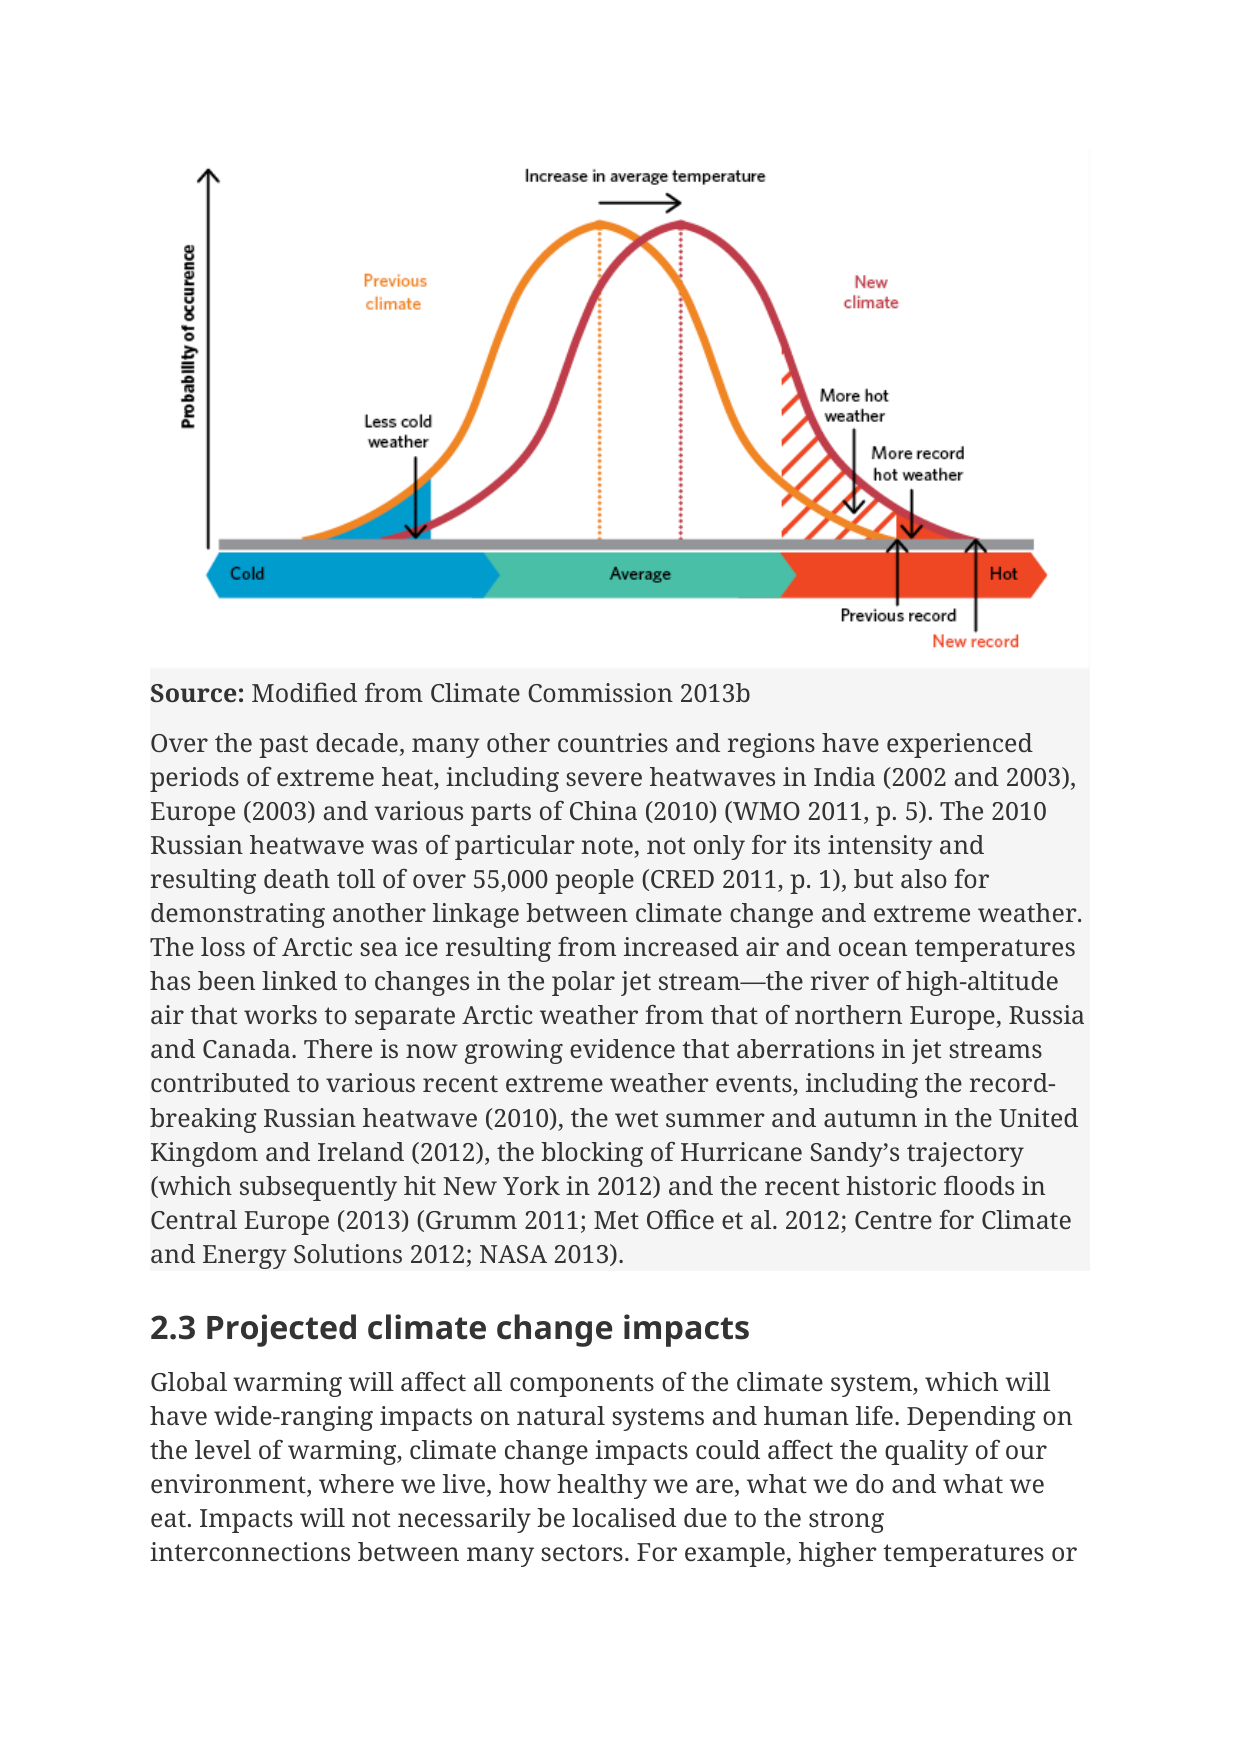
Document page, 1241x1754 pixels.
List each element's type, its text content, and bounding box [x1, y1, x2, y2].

text Source: Modified from Climate Commission 2013b [150, 669, 1090, 710]
text Over the past decade, many other countries and regions have experienced periods of extreme heat, including severe heatwaves in India (2002 and 2003), Europe (2003) and various parts of China (2010) (WMO 2011, p. 5). The 2010 Russian heatwave was of particular note, not only for its intensity and resulting death toll of over 55,000 people (CRED 2011, p. 1), but also for demonstrating another linkage between climate change and extreme weather. The loss of Arctic sea ice resulting from increased air and ocean temperatures has been linked to changes in the polar jet stream—the river of high-altitude air that works to separate Arctic weather from that of northern Europe, Russia and Canada. There is now growing evidence that aberrations in jet streams contributed to various recent extreme weather events, including the record-breaking Russian heatwave (2010), the wet summer and autumn in the United Kingdom and Ireland (2012), the blocking of Hurricane Sandy’s trajectory (which subsequently hit New York in 2012) and the recent historic floods in Central Europe (2013) (Grumm 2011; Met Office et al. 2012; Centre for Climate and Energy Solutions 2012; NASA 2013). [150, 726, 1090, 1271]
subtitle 2.3 Projected climate change impacts [150, 1286, 1090, 1349]
picture [150, 150, 1090, 669]
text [150, 1364, 1090, 1569]
